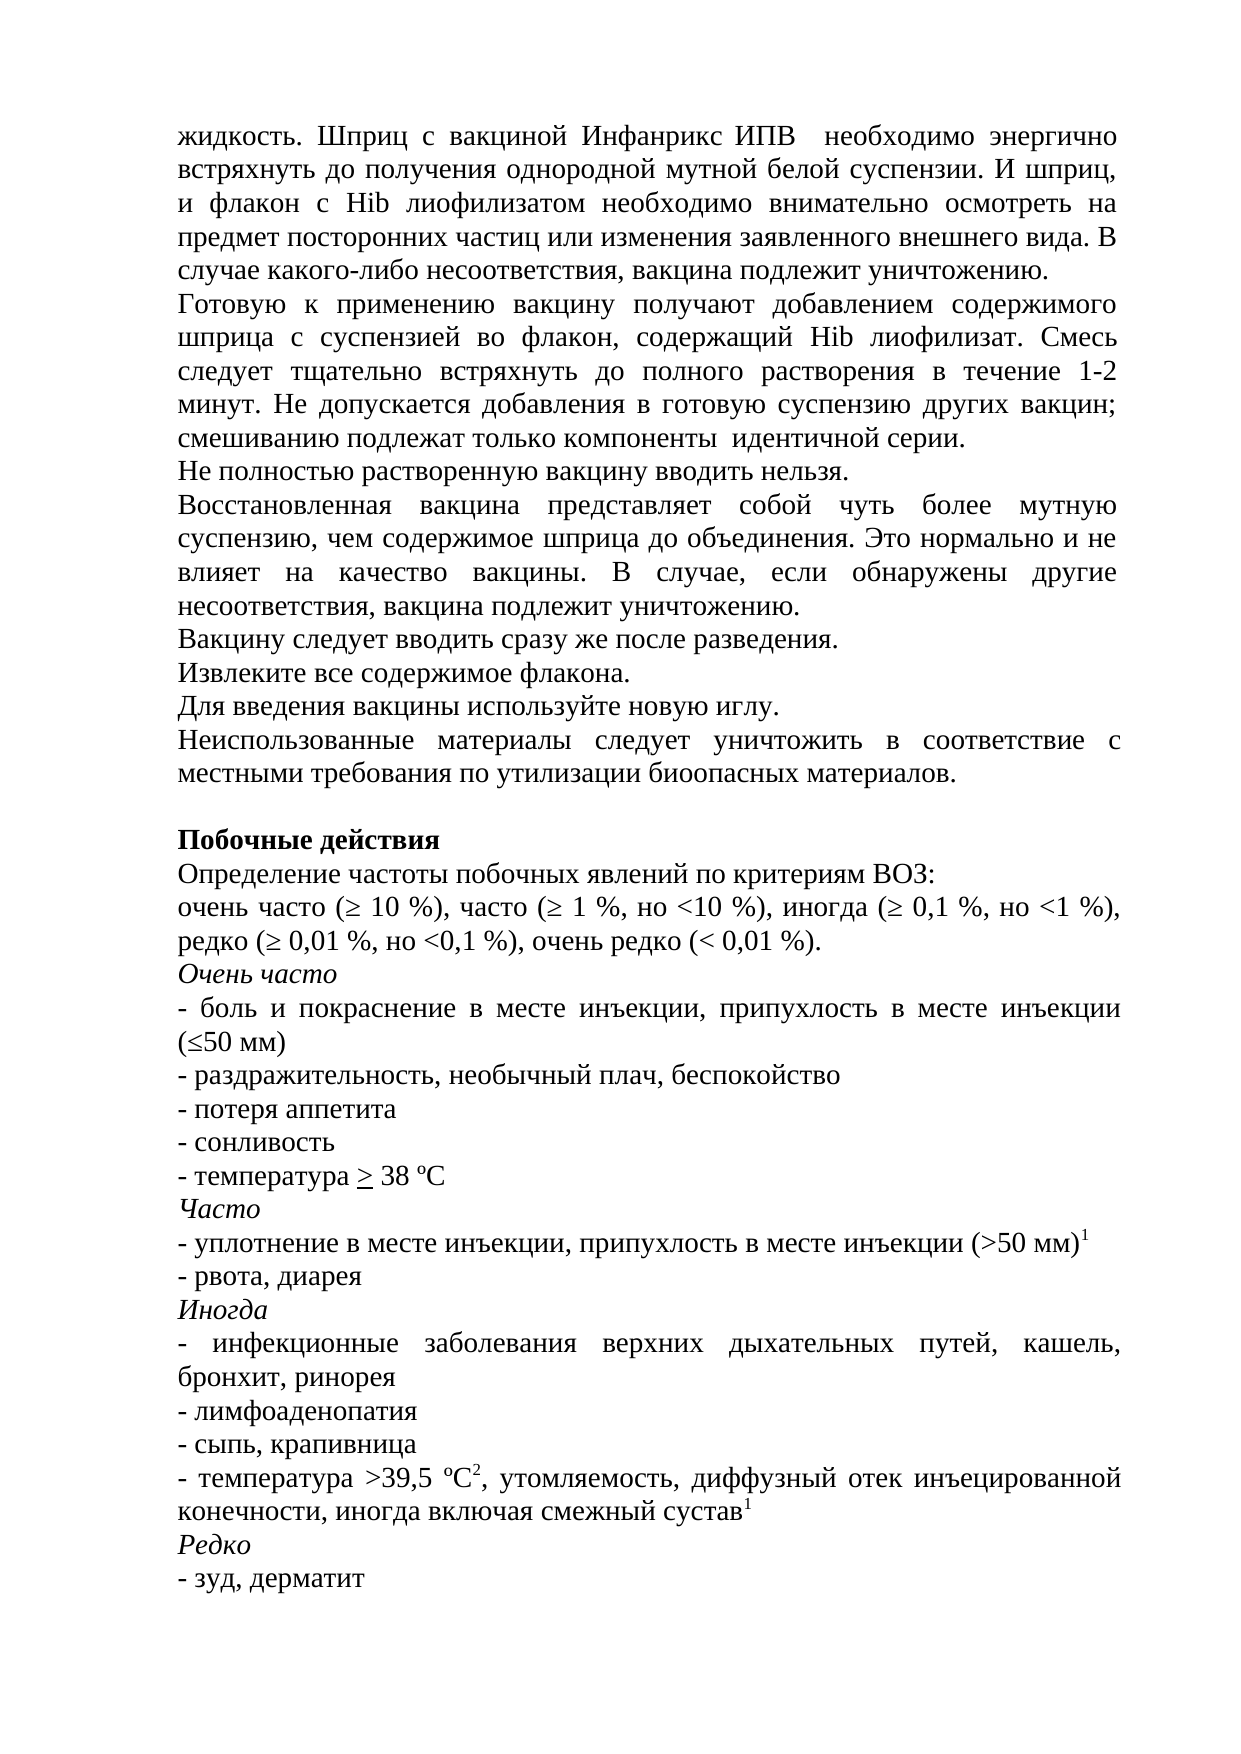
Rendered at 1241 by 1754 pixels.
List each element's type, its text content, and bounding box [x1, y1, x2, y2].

text Восстановленная вакцина представляет собой чуть более мутную суспензию, чем содержимое шприца до объединения. Это нормально и не влияет на качество вакцины. В случае, если обнаружены другие несоответствия, вакцина подлежит уничтожению. [177, 487, 1118, 621]
text Не полностью растворенную вакцину вводить нельзя. [177, 453, 1122, 487]
text Вакцину следует вводить сразу же после разведения. [177, 621, 1122, 655]
text Определение частоты побочных явлений по критериям ВОЗ: [177, 856, 1122, 889]
text Для введения вакцины используйте новую иглу. [177, 688, 1122, 722]
text Побочные действия [177, 822, 1122, 856]
text Очень часто [177, 957, 1122, 990]
text - сонливость [177, 1124, 1122, 1158]
text очень часто (≥ 10 %), часто (≥ 1 %, но <10 %), иногда (≥ 0,1 %, но <1 %), редко (≥ 0,01 %, но <0,1 %), очень редко (< 0,01 %). [177, 889, 1122, 957]
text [177, 118, 1118, 286]
text - раздражительность, необычный плач, беспокойство [177, 1057, 1122, 1091]
text - боль и покраснение в месте инъекции, припухлость в месте инъекции (≤50 мм) [177, 990, 1122, 1057]
text - температура >39,5 ºС2, утомляемость, диффузный отек инъецированной конечности, иногда включая смежный сустав1 [177, 1460, 1122, 1527]
text - уплотнение в месте инъекции, припухлость в месте инъекции (>50 мм)1 [177, 1225, 1122, 1258]
text Иногда [177, 1292, 1122, 1326]
text - инфекционные заболевания верхних дыхательных путей, кашель, бронхит, ринорея [177, 1326, 1122, 1393]
text - температура > 38 ºС [177, 1158, 1122, 1191]
text - лимфоаденопатия [177, 1393, 1122, 1426]
text Часто [177, 1191, 1122, 1225]
text - зуд, дерматит [177, 1560, 1122, 1594]
text Извлеките все содержимое флакона. [177, 655, 1118, 688]
text - потеря аппетита [177, 1091, 1122, 1124]
text - сыпь, крапивница [177, 1426, 1122, 1460]
text - рвота, диарея [177, 1258, 1122, 1292]
text Неиспользованные материалы следует уничтожить в соответствие с местными требования по утилизации биоопасных материалов. [177, 722, 1122, 789]
text Редко [177, 1527, 1122, 1560]
text Готовую к применению вакцину получают добавлением содержимого шприца с суспензией во флакон, содержащий Hib лиофилизат. Смесь следует тщательно встряхнуть до полного растворения в течение 1-2 минут. Не допускается добавления в готовую суспензию других вакцин; смешиванию подлежат только компоненты идентичной серии. [177, 286, 1118, 453]
